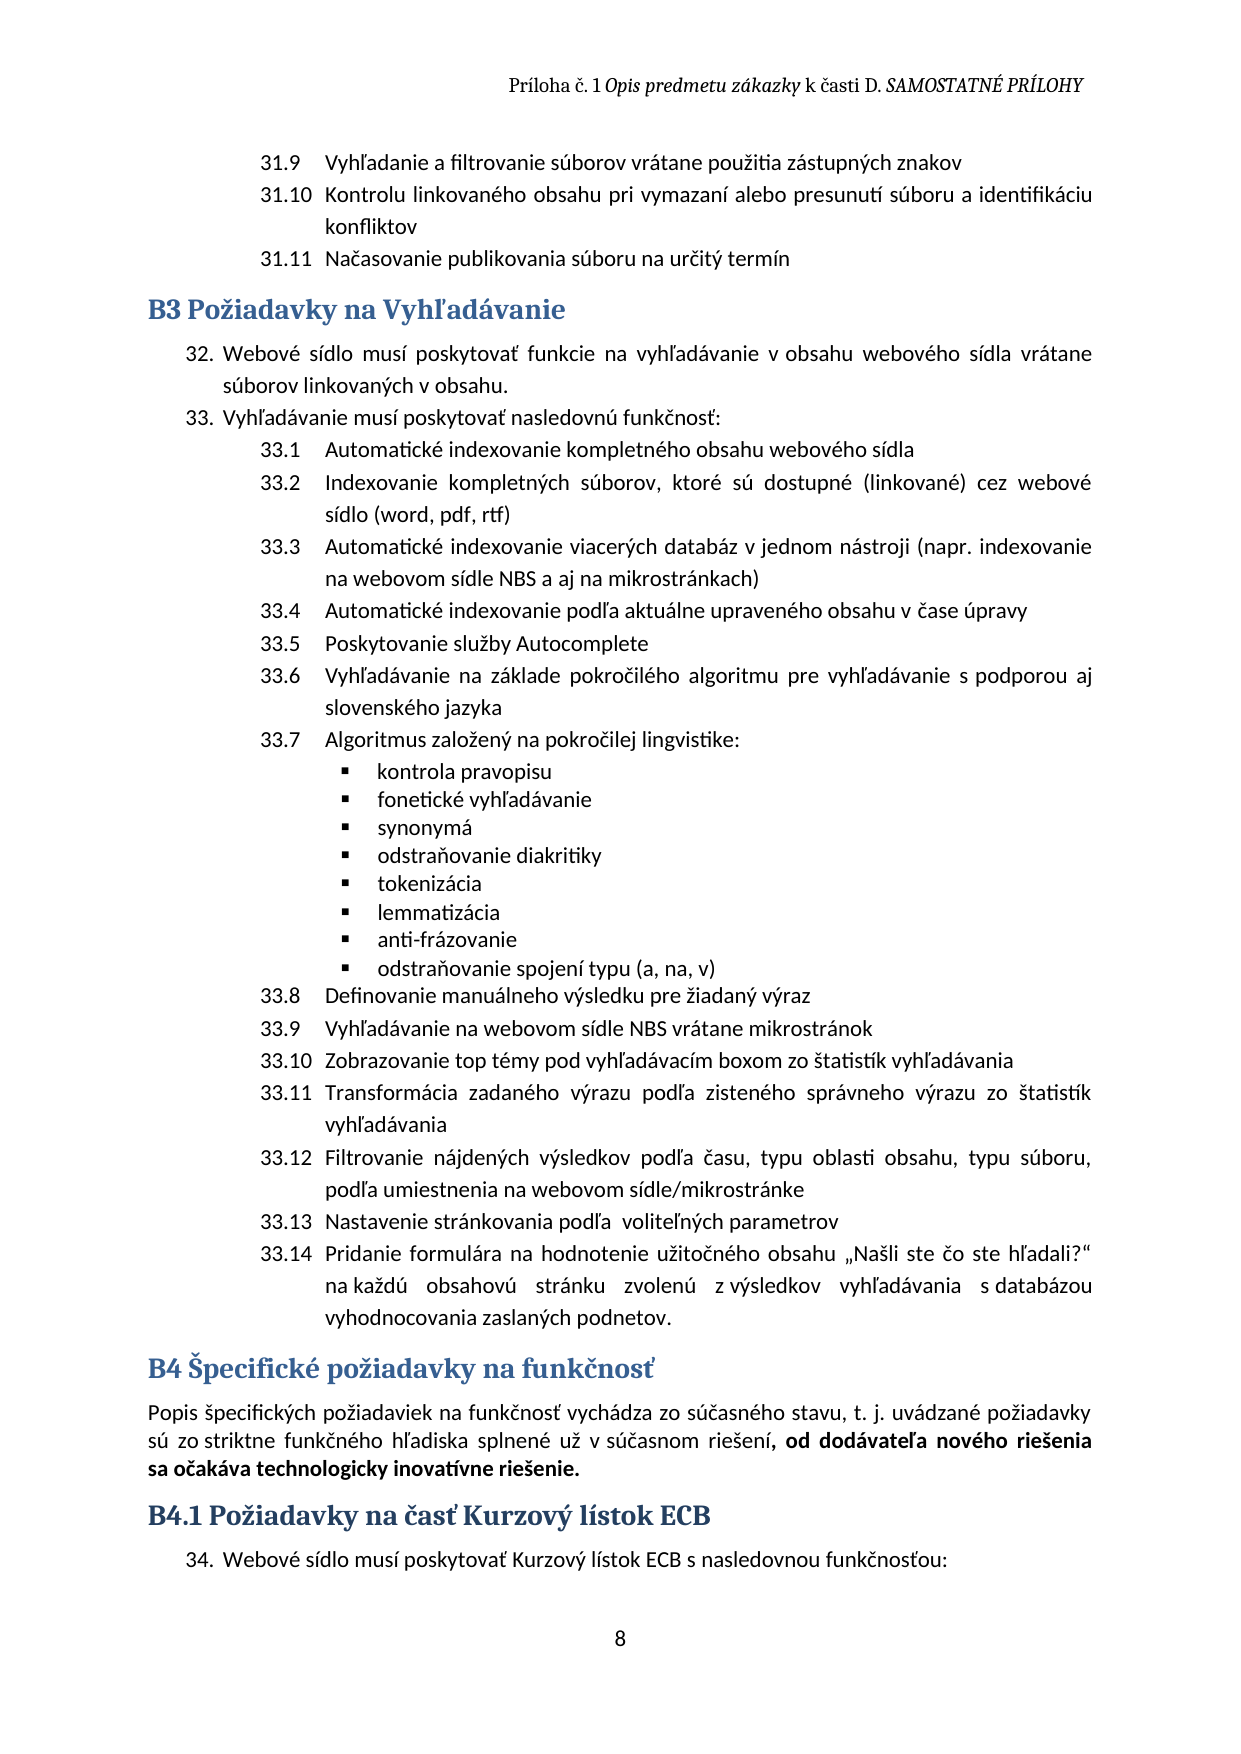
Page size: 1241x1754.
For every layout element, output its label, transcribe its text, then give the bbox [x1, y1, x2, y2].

list Zobrazovanie top témy pod vyhľadávacím boxom zo štatistík vyhľadávania [260, 1046, 1093, 1074]
subtitle B4 Špecifické požiadavky na funkčnosť [148, 1352, 1093, 1386]
list Filtrovanie nájdených výsledkov podľa času, typu oblasti obsahu, typu súboru, podľa umiestnenia na webovom sídle/mikrostránke [260, 1143, 1093, 1203]
list Vyhľadávanie musí poskytovať nasledovnú funkčnosť: [185, 403, 1093, 431]
list Vyhľadávanie na webovom sídle NBS vrátane mikrostránok [260, 1014, 1093, 1042]
list Pridanie formulára na hodnotenie užitočného obsahu „Našli ste čo ste hľadali?“ na každú obsahovú stránku zvolenú z výsledkov vyhľadávania s databázou vyhodnocovania zaslaných podnetov. [260, 1239, 1093, 1332]
list Automatické indexovanie viacerých databáz v jednom nástroji (napr. indexovanie na webovom sídle NBS a aj na mikrostránkach) [260, 532, 1093, 592]
list Indexovanie kompletných súborov, ktoré sú dostupné (linkované) cez webové sídlo (word, pdf, rtf) [260, 468, 1093, 528]
list odstraňovanie diakritiky [340, 842, 1093, 869]
subtitle B4.1 Požiadavky na časť Kurzový lístok ECB [148, 1499, 1093, 1533]
list Vyhľadávanie na základe pokročilého algoritmu pre vyhľadávanie s podporou aj slovenského jazyka [260, 661, 1093, 721]
list Webové sídlo musí poskytovať Kurzový lístok ECB s nasledovnou funkčnosťou: [185, 1545, 1093, 1573]
list Poskytovanie služby Autocomplete [260, 629, 1093, 657]
list Transformácia zadaného výrazu podľa zisteného správneho výrazu zo štatistík vyhľadávania [260, 1078, 1093, 1138]
list Automatické indexovanie kompletného obsahu webového sídla [260, 436, 1093, 464]
list tokenizácia [340, 869, 1093, 898]
list synonymá [340, 813, 1093, 842]
list odstraňovanie spojení typu (a, na, v) [340, 954, 1093, 982]
list Webové sídlo musí poskytovať funkcie na vyhľadávanie v obsahu webového sídla vrátane súborov linkovaných v obsahu. [185, 339, 1093, 399]
text Popis špecifických požiadaviek na funkčnosť vychádza zo súčasného stavu, t. j. uvádzané požiadavky sú zo striktne funkčného hľadiska splnené už v súčasnom riešení, od dodávateľa nového riešenia sa očakáva technologicky inovatívne riešenie. [148, 1398, 1093, 1482]
subtitle B3 Požiadavky na Vyhľadávanie [148, 293, 1093, 327]
list Kontrolu linkovaného obsahu pri vymazaní alebo presunutí súboru a identifikáciu konfliktov [260, 180, 1093, 240]
list Definovanie manuálneho výsledku pre žiadaný výraz [260, 982, 1093, 1010]
list Načasovanie publikovania súboru na určitý termín [260, 244, 1093, 272]
list Automatické indexovanie podľa aktuálne upraveného obsahu v čase úpravy [260, 597, 1093, 624]
list fonetické vyhľadávanie [340, 786, 1093, 813]
list Vyhľadanie a filtrovanie súborov vrátane použitia zástupných znakov [260, 148, 1093, 176]
list kontrola pravopisu [339, 757, 1093, 786]
list anti-frázovanie [340, 926, 1093, 954]
list lemmatizácia [340, 898, 1093, 926]
list Algoritmus založený na pokročilej lingvistike: [260, 725, 1093, 753]
list Nastavenie stránkovania podľa voliteľných parametrov [260, 1207, 1093, 1235]
